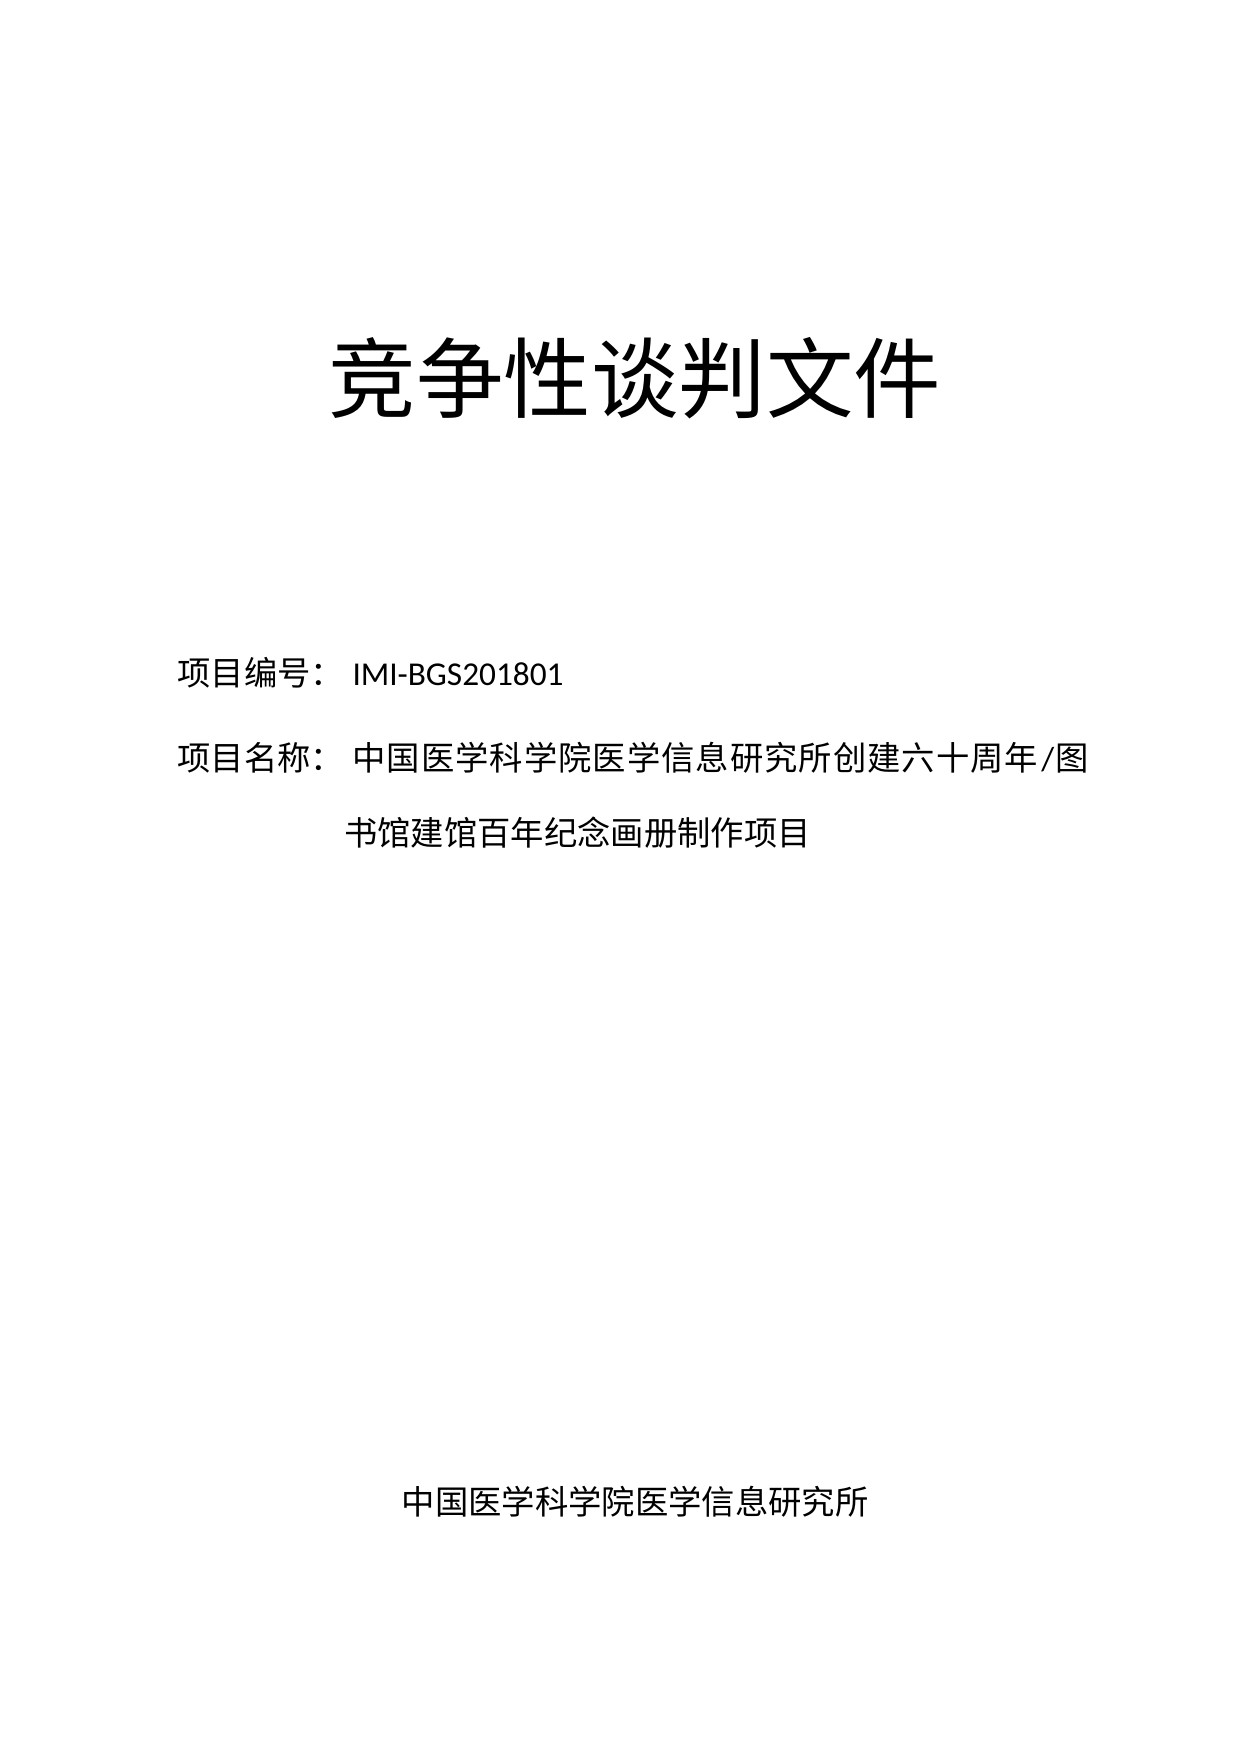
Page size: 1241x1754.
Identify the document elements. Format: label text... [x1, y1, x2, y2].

text 项目名称： 中国医学科学院医学信息研究所创建六十周年/图书馆建馆百年纪念画册制作项目 [177, 723, 1088, 863]
text 中国医学科学院医学信息研究所 [177, 1468, 1092, 1533]
text 项目编号： IMI-BGS201801 [177, 639, 1092, 704]
text 竞争性谈判文件 [177, 308, 1092, 438]
